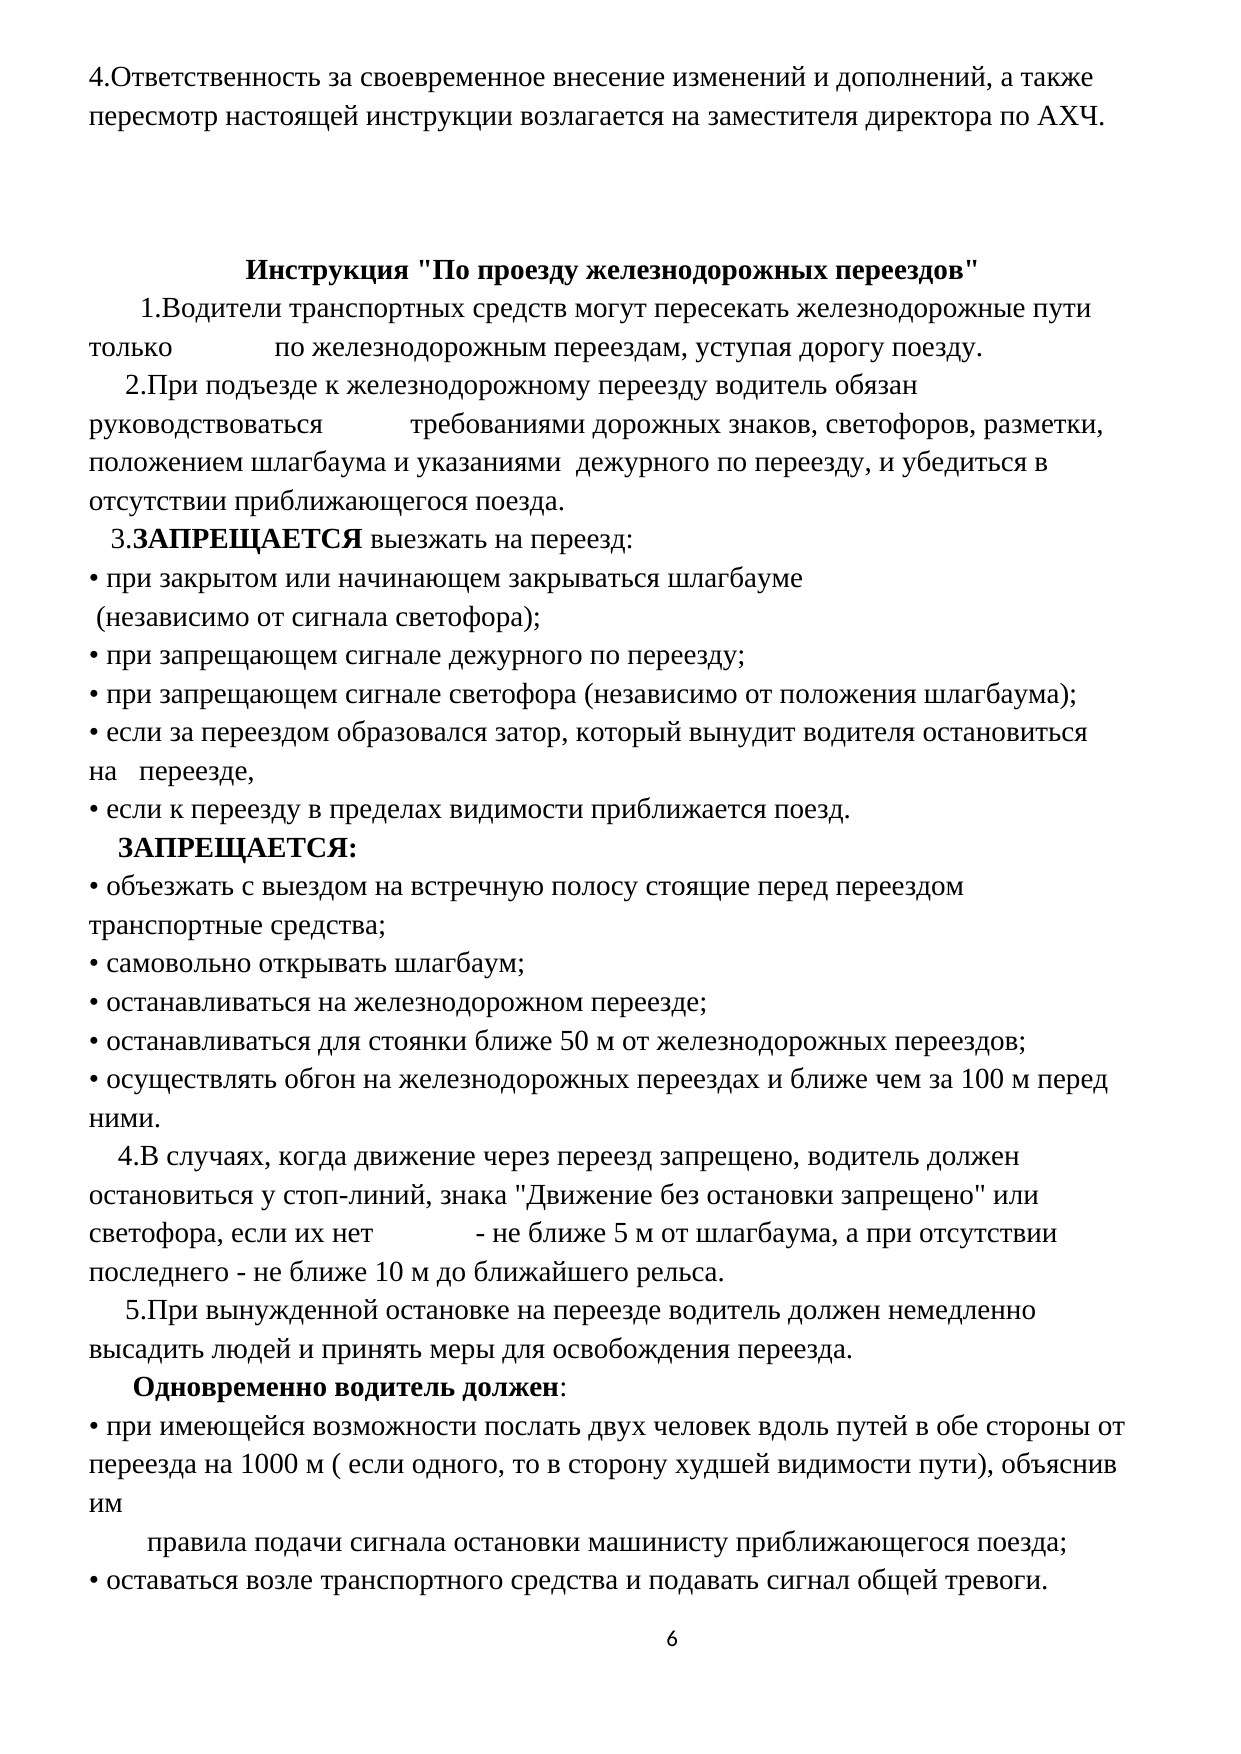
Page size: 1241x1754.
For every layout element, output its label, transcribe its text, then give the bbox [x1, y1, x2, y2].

text 4.В случаях, когда движение через переезд запрещено, водитель должен остановиться у стоп-линий, знака "Движение без остановки запрещено" или светофора, если их нет - не ближе 5 м от шлагбаума, а при отсутствии последнего - не ближе 10 м до ближайшего рельса. [88, 1138, 1137, 1287]
text • если за переездом образовался затор, который вынудит водителя остановиться на переезде, [88, 714, 1137, 786]
text (независимо от сигнала светофора); [88, 599, 1137, 632]
text • при имеющейся возможности послать двух человек вдоль путей в обе стороны от переезда на 1000 м ( если одного, то в сторону худшей видимости пути), объяснив им [88, 1408, 1137, 1519]
text • останавливаться для стоянки ближе 50 м от железнодорожных переездов; [88, 1023, 1137, 1056]
text Инструкция "По проезду железнодорожных переездов" [88, 252, 1137, 285]
text 1.Водители транспортных средств могут пересекать железнодорожные пути только по железнодорожным переездам, уступая дорогу поезду. [88, 290, 1137, 362]
text 2.При подъезде к железнодорожному переезду водитель обязан руководствоваться требованиями дорожных знаков, светофоров, разметки, положением шлагбаума и указаниями дежурного по переезду, и убедиться в отсутствии приближающегося поезда. [88, 367, 1137, 517]
text • если к переезду в пределах видимости приближается поезд. [88, 791, 1137, 825]
text • при запрещающем сигнале дежурного по переезду; [88, 637, 1137, 671]
text ЗАПРЕЩАЕТСЯ: [88, 830, 1137, 863]
text • самовольно открывать шлагбаум; [88, 946, 1137, 979]
text 3.ЗАПРЕЩАЕТСЯ выезжать на переезд: [88, 522, 1137, 555]
text • при запрещающем сигнале светофора (независимо от положения шлагбаума); [88, 676, 1137, 709]
text правила подачи сигнала остановки машинисту приближающегося поезда; [88, 1524, 1137, 1557]
text • объезжать с выездом на встречную полосу стоящие перед переездом транспортные средства; [88, 868, 1137, 941]
text 5.При вынужденной остановке на переезде водитель должен немедленно высадить людей и принять меры для освобождения переезда. [88, 1292, 1137, 1364]
text • оставаться возле транспортного средства и подавать сигнал общей тревоги. [88, 1562, 1137, 1596]
text • останавливаться на железнодорожном переезде; [88, 984, 1137, 1018]
text • при закрытом или начинающем закрываться шлагбауме [88, 560, 1137, 594]
text 4.Ответственность за своевременное внесение изменений и дополнений, а также пересмотр настоящей инструкции возлагается на заместителя директора по АХЧ. [88, 59, 1137, 131]
text • осуществлять обгон на железнодорожных переездах и ближе чем за 100 м перед ними. [88, 1061, 1137, 1133]
text Одновременно водитель должен: [88, 1369, 1137, 1403]
